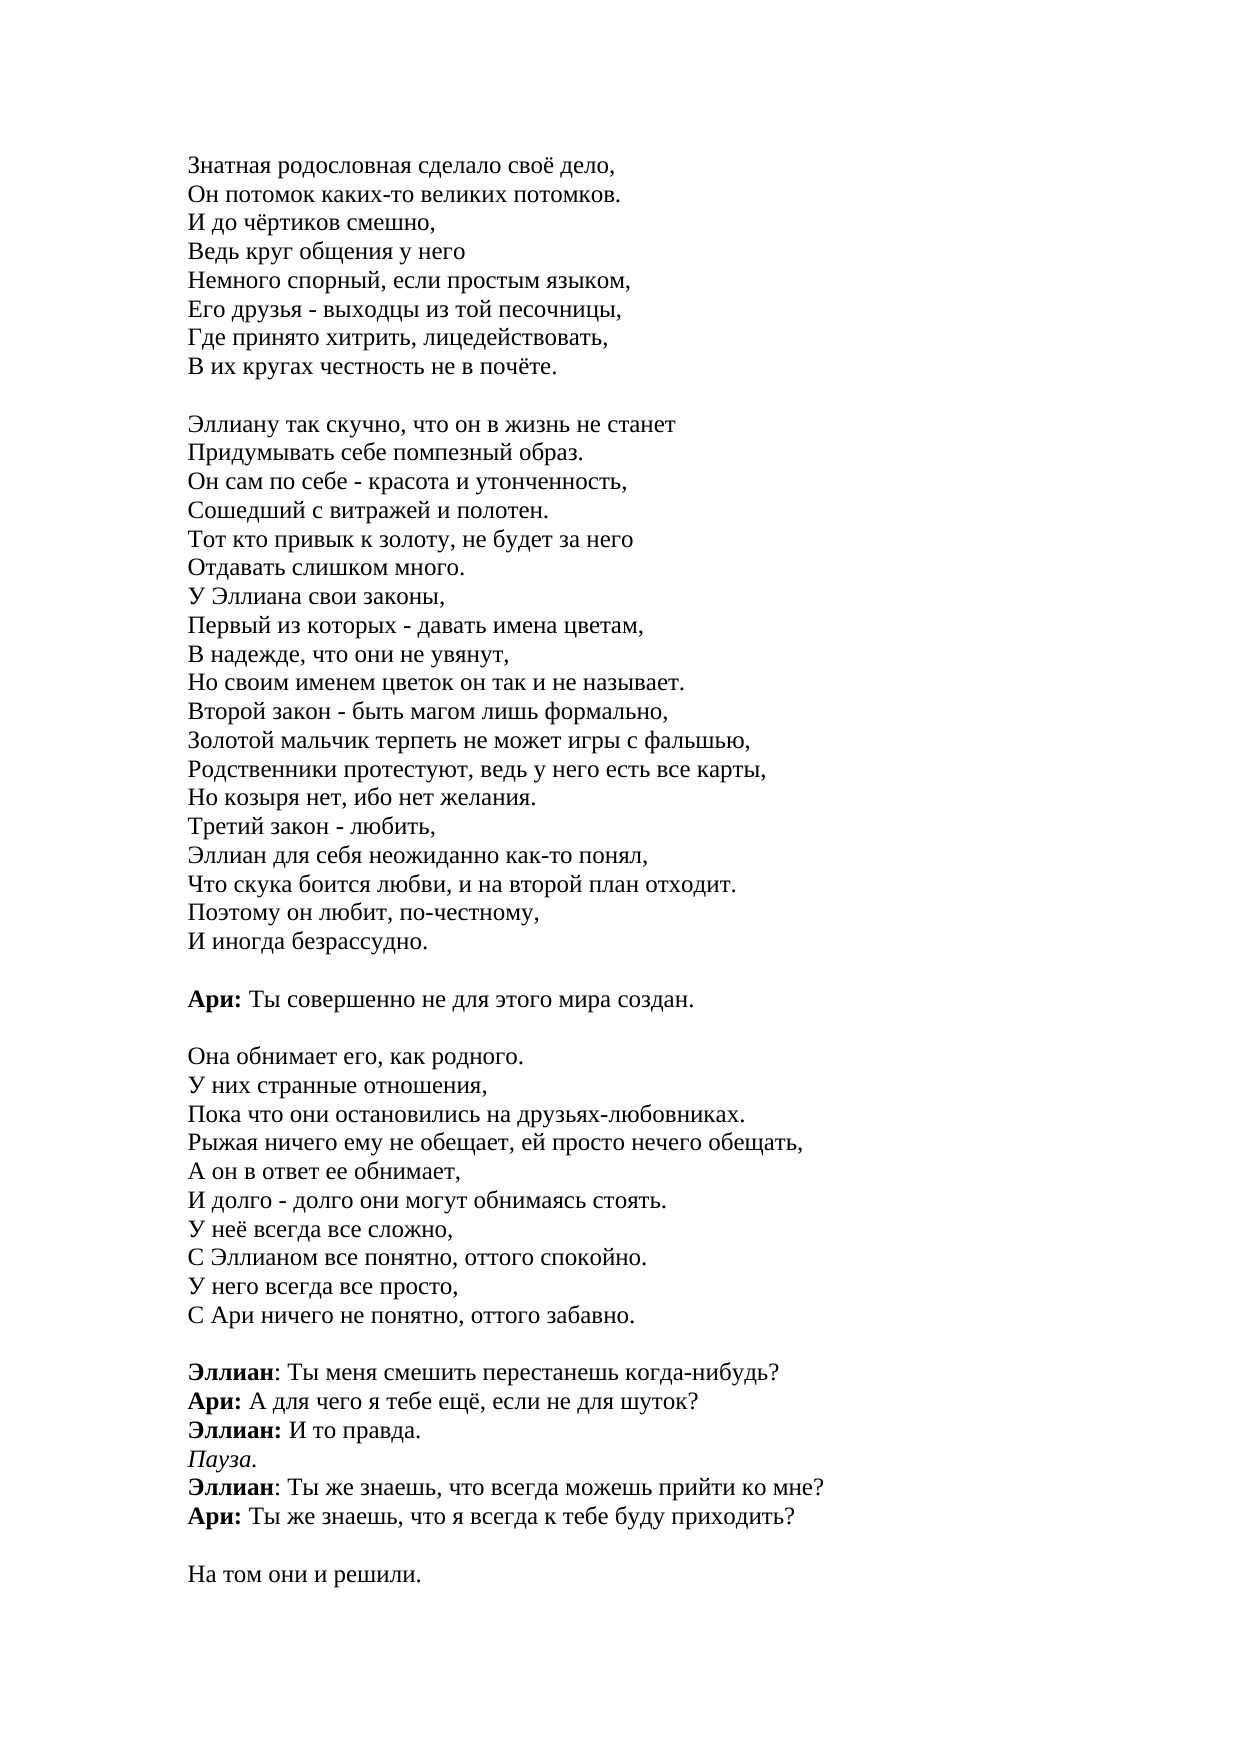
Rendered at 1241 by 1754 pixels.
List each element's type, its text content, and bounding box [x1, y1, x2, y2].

text Пауза. [187, 1444, 1053, 1472]
text На том они и решили. [187, 1559, 1053, 1587]
text Первый из которых - давать имена цветам, [187, 610, 1053, 639]
text И иногда безрассудно. [187, 926, 1053, 955]
text Второй закон - быть магом лишь формально, [187, 696, 1053, 725]
text А он в ответ ее обнимает, [187, 1156, 1053, 1185]
text Но козыря нет, ибо нет желания. [187, 782, 1053, 811]
text Знатная родословная сделало своё дело, [187, 150, 1053, 179]
text Где принято хитрить, лицедействовать, [187, 322, 1053, 351]
text С Эллианом все понятно, оттого спокойно. [187, 1242, 1053, 1271]
text Третий закон - любить, [187, 811, 1053, 840]
text У неё всегда все сложно, [187, 1214, 1053, 1242]
text Немного спорный, если простым языком, [187, 265, 1053, 294]
text Пока что они остановились на друзьях-любовниках. [187, 1099, 1053, 1127]
text Придумывать себе помпезный образ. [187, 437, 1053, 466]
text В их кругах честность не в почёте. [187, 351, 1053, 380]
text И долго - долго они могут обнимаясь стоять. [187, 1185, 1053, 1214]
text Эллиан: Ты же знаешь, что всегда можешь прийти ко мне? [187, 1472, 1053, 1501]
text Золотой мальчик терпеть не может игры с фальшью, [187, 725, 1053, 754]
text Родственники протестуют, ведь у него есть все карты, [187, 754, 1053, 782]
text Эллиан: Ты меня смешить перестанешь когда-нибудь? [187, 1357, 1053, 1386]
text Она обнимает его, как родного. [187, 1041, 1053, 1070]
text Отдавать слишком много. [187, 552, 1053, 581]
text Эллиану так скучно, что он в жизнь не станет [187, 409, 1053, 437]
text Но своим именем цветок он так и не называет. [187, 667, 1053, 696]
text У Эллиана свои законы, [187, 581, 1053, 610]
text Ари: А для чего я тебе ещё, если не для шуток? [187, 1386, 1053, 1415]
text Ари: Ты совершенно не для этого мира создан. [187, 984, 1053, 1012]
text Его друзья - выходцы из той песочницы, [187, 294, 1053, 322]
text С Ари ничего не понятно, оттого забавно. [187, 1300, 1053, 1329]
text Он сам по себе - красота и утонченность, [187, 466, 1053, 495]
text И до чёртиков смешно, [187, 207, 1053, 236]
text Ведь круг общения у него [187, 236, 1053, 265]
text Он потомок каких-то великих потомков. [187, 179, 1053, 207]
text В надежде, что они не увянут, [187, 639, 1053, 667]
text Эллиан для себя неожиданно как-то понял, [187, 840, 1053, 869]
text Поэтому он любит, по-честному, [187, 897, 1053, 926]
text Сошедший с витражей и полотен. [187, 495, 1053, 524]
text У него всегда все просто, [187, 1271, 1053, 1300]
text Эллиан: И то правда. [187, 1415, 1053, 1444]
text Что скука боится любви, и на второй план отходит. [187, 869, 1053, 897]
text У них странные отношения, [187, 1070, 1053, 1099]
text Рыжая ничего ему не обещает, ей просто нечего обещать, [187, 1127, 1053, 1156]
text Ари: Ты же знаешь, что я всегда к тебе буду приходить? [187, 1501, 1053, 1530]
text Тот кто привык к золоту, не будет за него [187, 524, 1053, 552]
